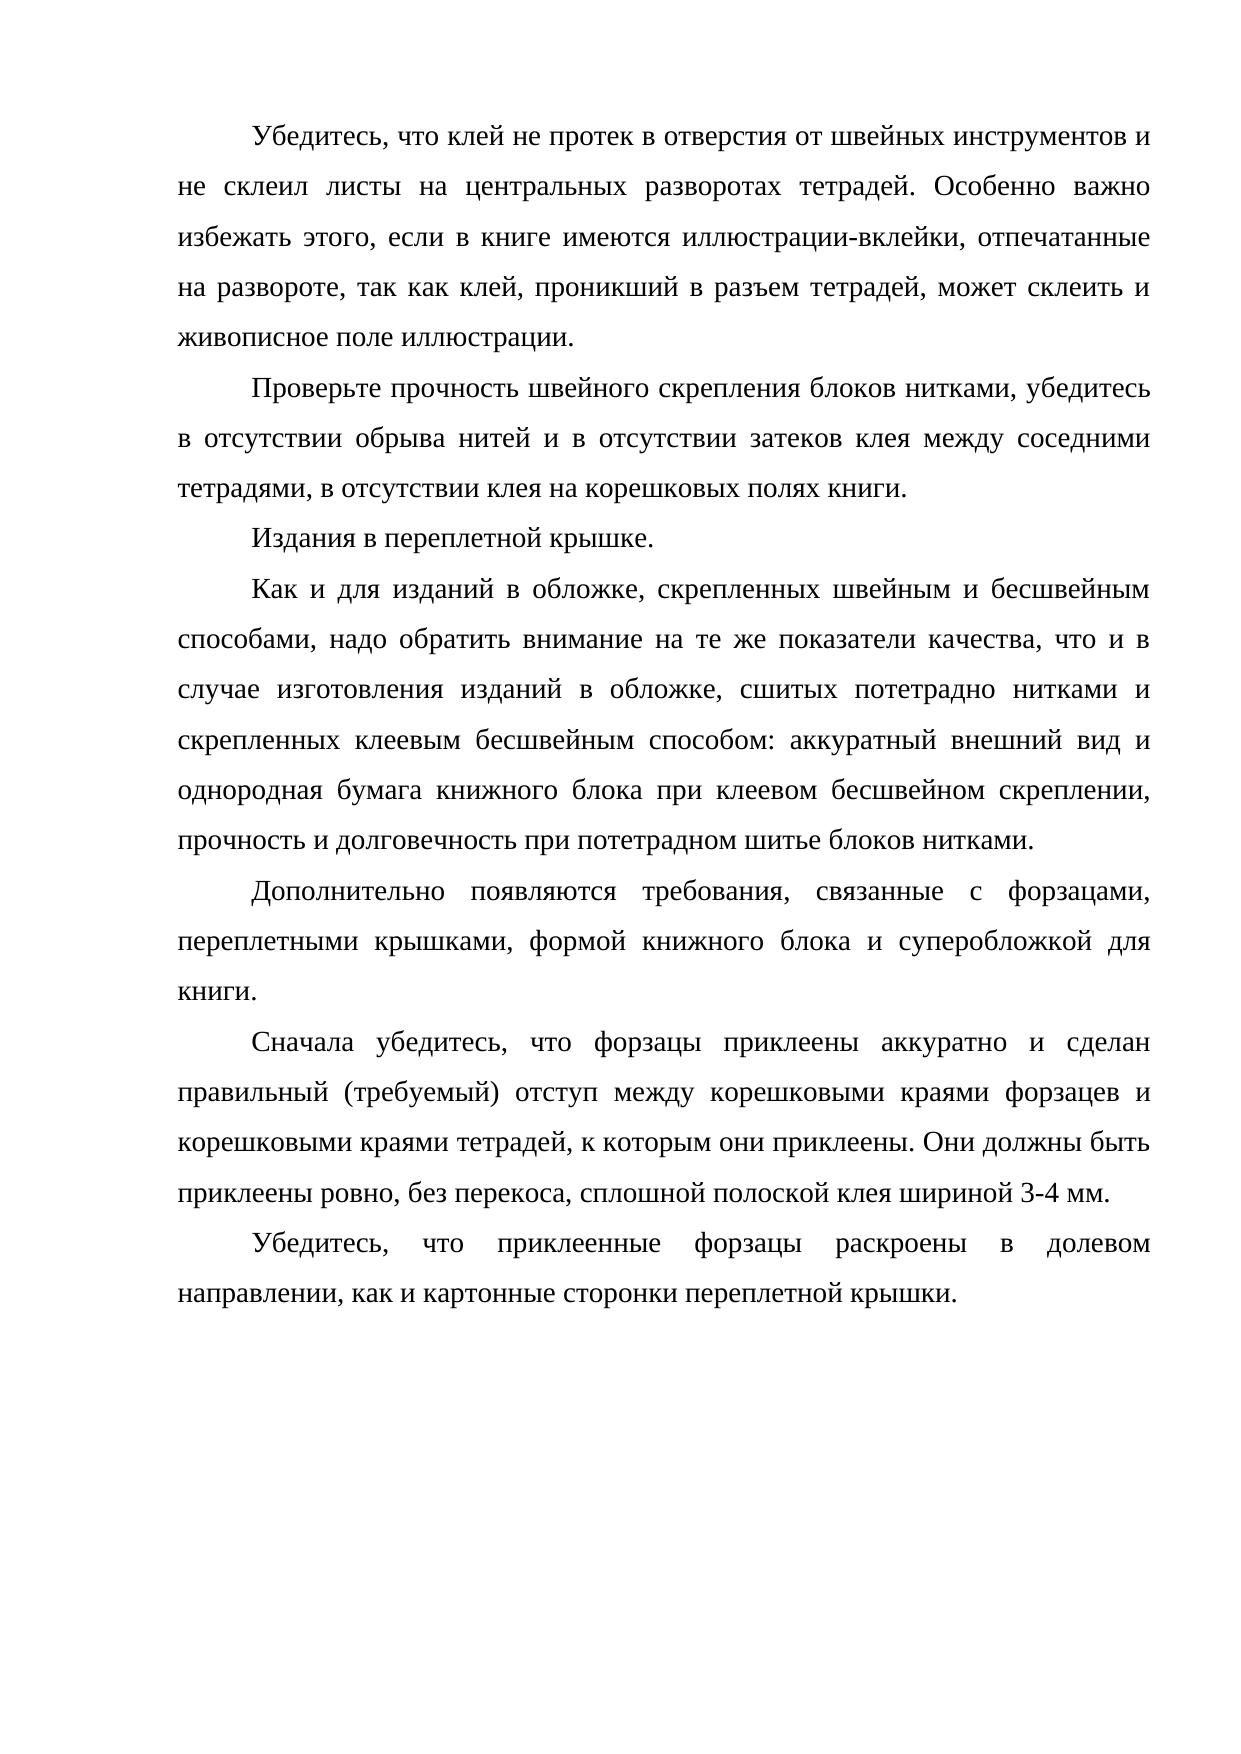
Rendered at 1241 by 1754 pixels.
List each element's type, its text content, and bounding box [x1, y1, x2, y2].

text Издания в переплетной крышке. [177, 521, 1152, 554]
text Сначала убедитесь, что форзацы приклеены аккуратно и сделан правильный (требуемый) отступ между корешковыми краями форзацев и корешковыми краями тетрадей, к которым они приклеены. Они должны быть приклеены ровно, без перекоса, сплошной полоской клея шириной 3-4 мм. [177, 1024, 1152, 1208]
text Как и для изданий в обложке, скрепленных швейным и бесшвейным способами, надо обратить внимание на те же показатели качества, что и в случае изготовления изданий в обложке, сшитых потетрадно нитками и скрепленных клеевым бесшвейным способом: аккуратный внешний вид и однородная бумага книжного блока при клеевом бесшвейном скреплении, прочность и долговечность при потетрадном шитье блоков нитками. [177, 571, 1152, 856]
text Убедитесь, что клей не протек в отверстия от швейных инструментов и не склеил листы на центральных разворотах тетрадей. Особенно важно избежать этого, если в книге имеются иллюстрации-вклейки, отпечатанные на развороте, так как клей, проникший в разъем тетрадей, может склеить и живописное поле иллюстрации. [177, 118, 1152, 353]
text Дополнительно появляются требования, связанные с форзацами, переплетными крышками, формой книжного блока и суперобложкой для книги. [177, 873, 1152, 1007]
text Убедитесь, что приклеенные форзацы раскроены в долевом направлении, как и картонные сторонки переплетной крышки. [177, 1225, 1152, 1309]
text Проверьте прочность швейного скрепления блоков нитками, убедитесь в отсутствии обрыва нитей и в отсутствии затеков клея между соседними тетрадями, в отсутствии клея на корешковых полях книги. [177, 370, 1152, 504]
